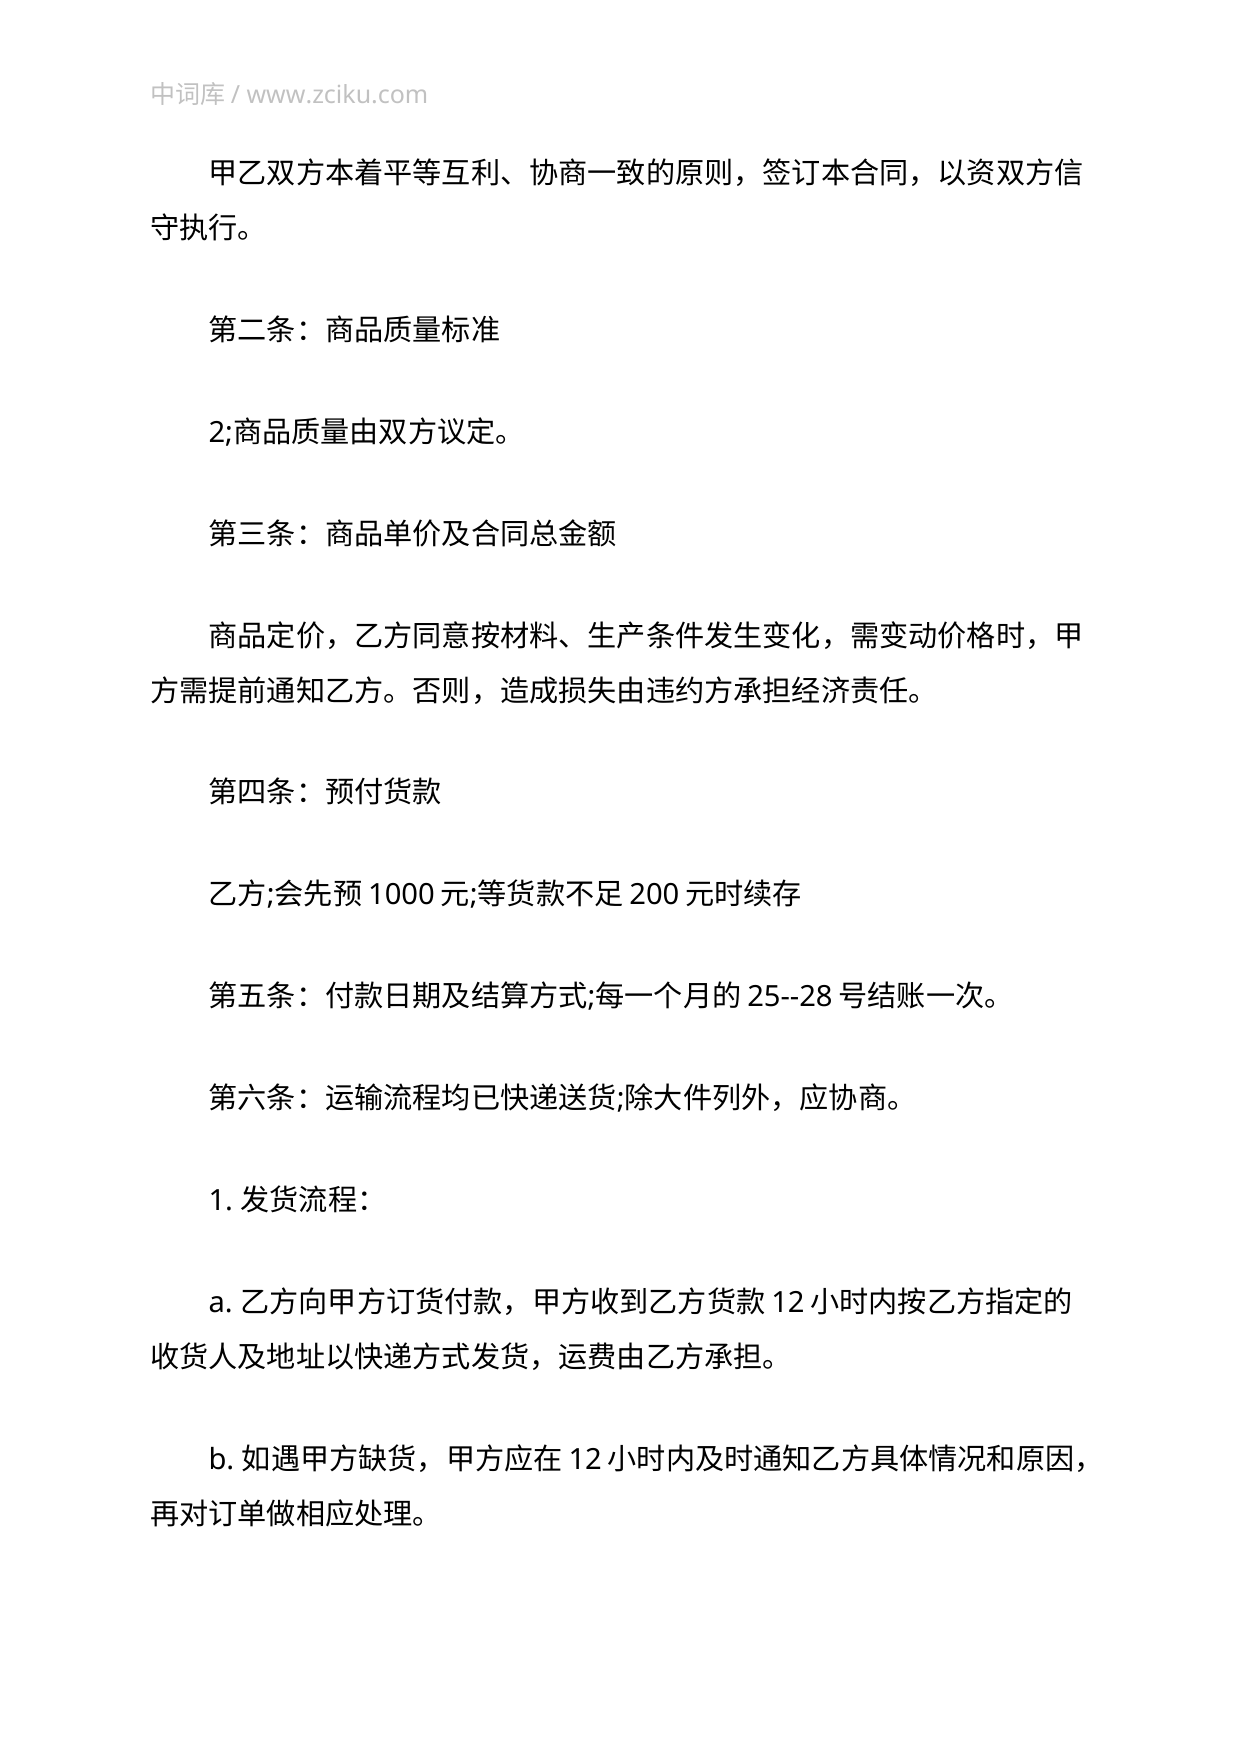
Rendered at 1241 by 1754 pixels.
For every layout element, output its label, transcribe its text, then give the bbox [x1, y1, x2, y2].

text 商品定价，乙方同意按材料、生产条件发生变化，需变动价格时，甲方需提前通知乙方。否则，造成损失由违约方承担经济责任。 [150, 612, 1090, 709]
text a. 乙方向甲方订货付款，甲方收到乙方货款12小时内按乙方指定的收货人及地址以快递方式发货，运费由乙方承担。 [150, 1278, 1090, 1376]
text 1. 发货流程： [150, 1177, 1090, 1219]
text 2;商品质量由双方议定。 [150, 408, 1090, 451]
text 第四条：预付货款 [150, 769, 1090, 811]
text 甲乙双方本着平等互利、协商一致的原则，签订本合同，以资双方信守执行。 [150, 150, 1090, 247]
text 第五条：付款日期及结算方式;每一个月的25--28号结账一次。 [150, 973, 1090, 1015]
text b. 如遇甲方缺货，甲方应在12小时内及时通知乙方具体情况和原因，再对订单做相应处理。 [150, 1435, 1090, 1533]
text 乙方;会先预1000元;等货款不足200元时续存 [150, 871, 1090, 913]
text 第六条：运输流程均已快递送货;除大件列外，应协商。 [150, 1074, 1090, 1117]
text 第三条：商品单价及合同总金额 [150, 510, 1090, 553]
text 第二条：商品质量标准 [150, 307, 1090, 349]
